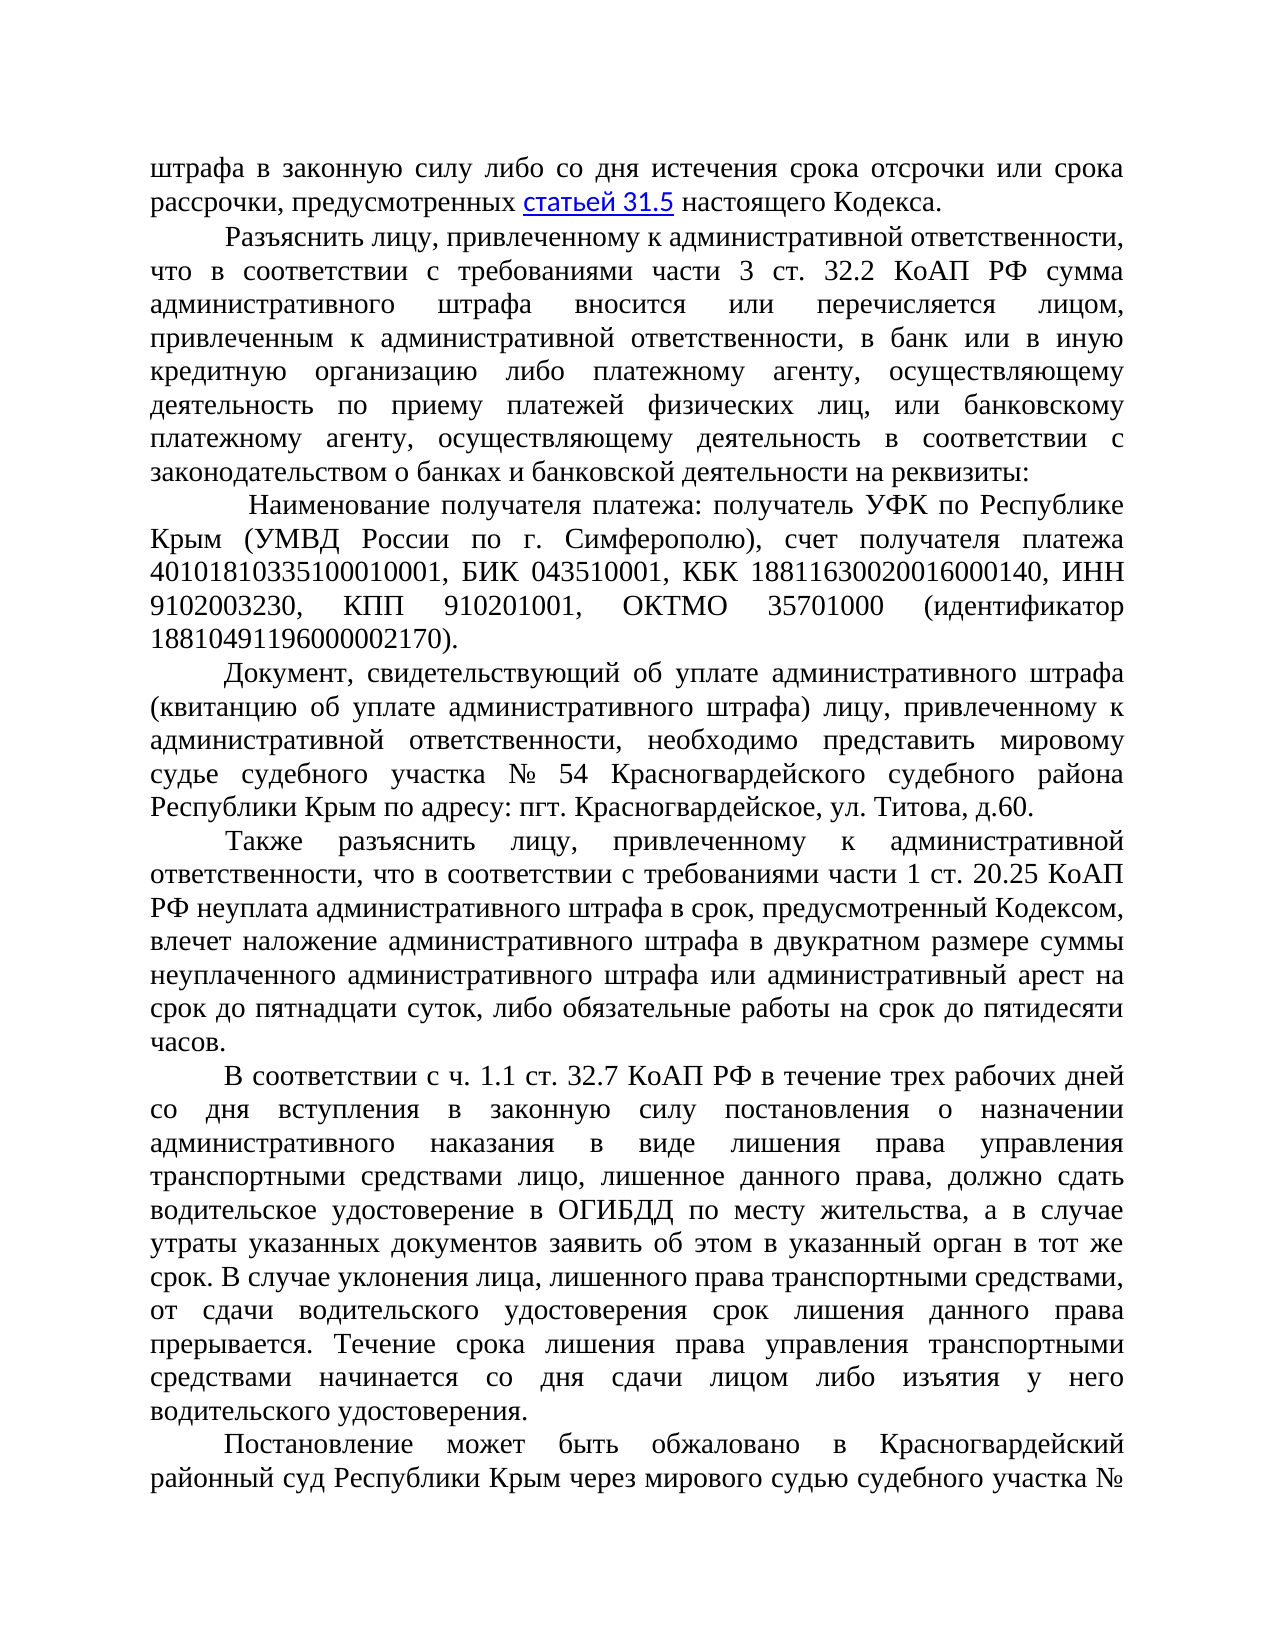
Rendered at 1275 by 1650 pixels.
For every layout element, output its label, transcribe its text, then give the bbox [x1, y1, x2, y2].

text Наименование получателя платежа: получатель УФК по Республике Крым (УМВД России по г. Симферополю), счет получателя платежа 40101810335100010001, БИК 043510001, КБК 18811630020016000140, ИНН 9102003230, КПП 910201001, ОКТМО 35701000 (идентификатор 18810491196000002170). [150, 487, 1125, 655]
text В соответствии с ч. 1.1 ст. 32.7 КоАП РФ в течение трех рабочих дней со дня вступления в законную силу постановления о назначении административного наказания в виде лишения права управления транспортными средствами лицо, лишенное данного права, должно сдать водительское удостоверение в ОГИБДД по месту жительства, а в случае утраты указанных документов заявить об этом в указанный орган в тот же срок. В случае уклонения лица, лишенного права транспортными средствами, от сдачи водительского удостоверения срок лишения данного права прерывается. Течение срока лишения права управления транспортными средствами начинается со дня сдачи лицом либо изъятия у него водительского удостоверения. [150, 1058, 1125, 1427]
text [150, 150, 1125, 219]
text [150, 1427, 1125, 1494]
text Также разъяснить лицу, привлеченному к административной ответственности, что в соответствии с требованиями части 1 ст. 20.25 КоАП РФ неуплата административного штрафа в срок, предусмотренный Кодексом, влечет наложение административного штрафа в двукратном размере суммы неуплаченного административного штрафа или административный арест на срок до пятнадцати суток, либо обязательные работы на срок до пятидесяти часов. [150, 823, 1125, 1058]
text Документ, свидетельствующий об уплате административного штрафа (квитанцию об уплате административного штрафа) лицу, привлеченному к административной ответственности, необходимо представить мировому судье судебного участка № 54 Красногвардейского судебного района Республики Крым по адресу: пгт. Красногвардейское, ул. Титова, д.60. [150, 655, 1125, 823]
text Разъяснить лицу, привлеченному к административной ответственности, что в соответствии с требованиями части 3 ст. 32.2 КоАП РФ сумма административного штрафа вносится или перечисляется лицом, привлеченным к административной ответственности, в банк или в иную кредитную организацию либо платежному агенту, осуществляющему деятельность по приему платежей физических лиц, или банковскому платежному агенту, осуществляющему деятельность в соответствии с законодательством о банках и банковской деятельности на реквизиты: [150, 219, 1125, 487]
